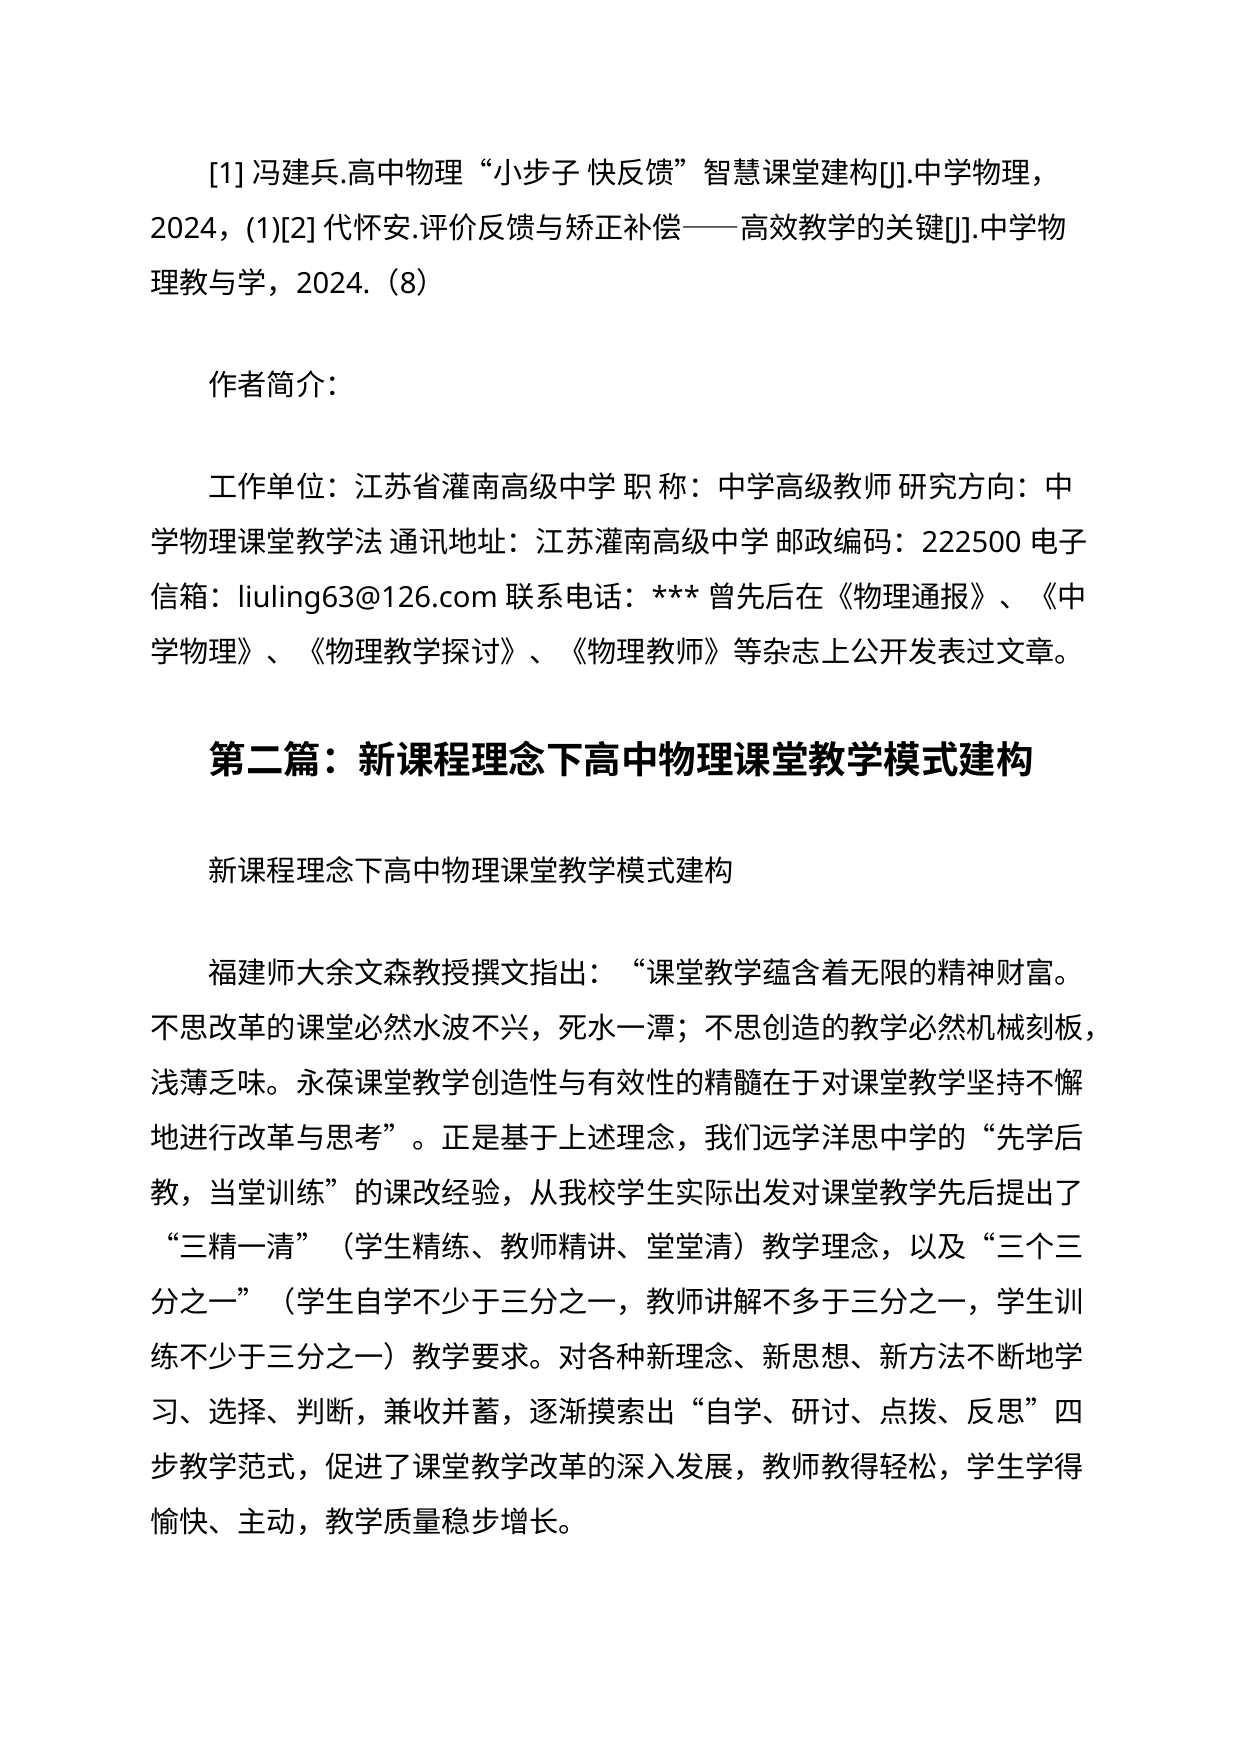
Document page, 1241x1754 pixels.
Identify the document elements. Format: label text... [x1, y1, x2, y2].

text 福建师大余文森教授撰文指出：“课堂教学蕴含着无限的精神财富。不思改革的课堂必然水波不兴，死水一潭；不思创造的教学必然机械刻板，浅薄乏味。永葆课堂教学创造性与有效性的精髓在于对课堂教学坚持不懈地进行改革与思考”。正是基于上述理念，我们远学洋思中学的“先学后教，当堂训练”的课改经验，从我校学生实际出发对课堂教学先后提出了“三精一清”（学生精练、教师精讲、堂堂清）教学理念，以及“三个三分之一”（学生自学不少于三分之一，教师讲解不多于三分之一，学生训练不少于三分之一）教学要求。对各种新理念、新思想、新方法不断地学习、选择、判断，兼收并蓄，逐渐摸索出“自学、研讨、点拨、反思”四步教学范式，促进了课堂教学改革的深入发展，教师教得轻松，学生学得愉快、主动，教学质量稳步增长。 [150, 949, 1090, 1541]
text [1] 冯建兵.高中物理“小步子 快反馈”智慧课堂建构[J].中学物理，2024，(1)[2] 代怀安.评价反馈与矫正补偿——高效教学的关键[J].中学物理教与学，2024.（8） [150, 150, 1090, 302]
text 第二篇：新课程理念下高中物理课堂教学模式建构 [150, 730, 1090, 785]
text 作者简介： [150, 362, 1090, 404]
text 工作单位：江苏省灌南高级中学 职 称：中学高级教师 研究方向：中学物理课堂教学法 通讯地址：江苏灌南高级中学 邮政编码：222500 电子信箱：liuling63@126.com 联系电话：*** 曾先后在《物理通报》、《中学物理》、《物理教学探讨》、《物理教师》等杂志上公开发表过文章。 [150, 464, 1090, 671]
text 新课程理念下高中物理课堂教学模式建构 [150, 848, 1090, 890]
